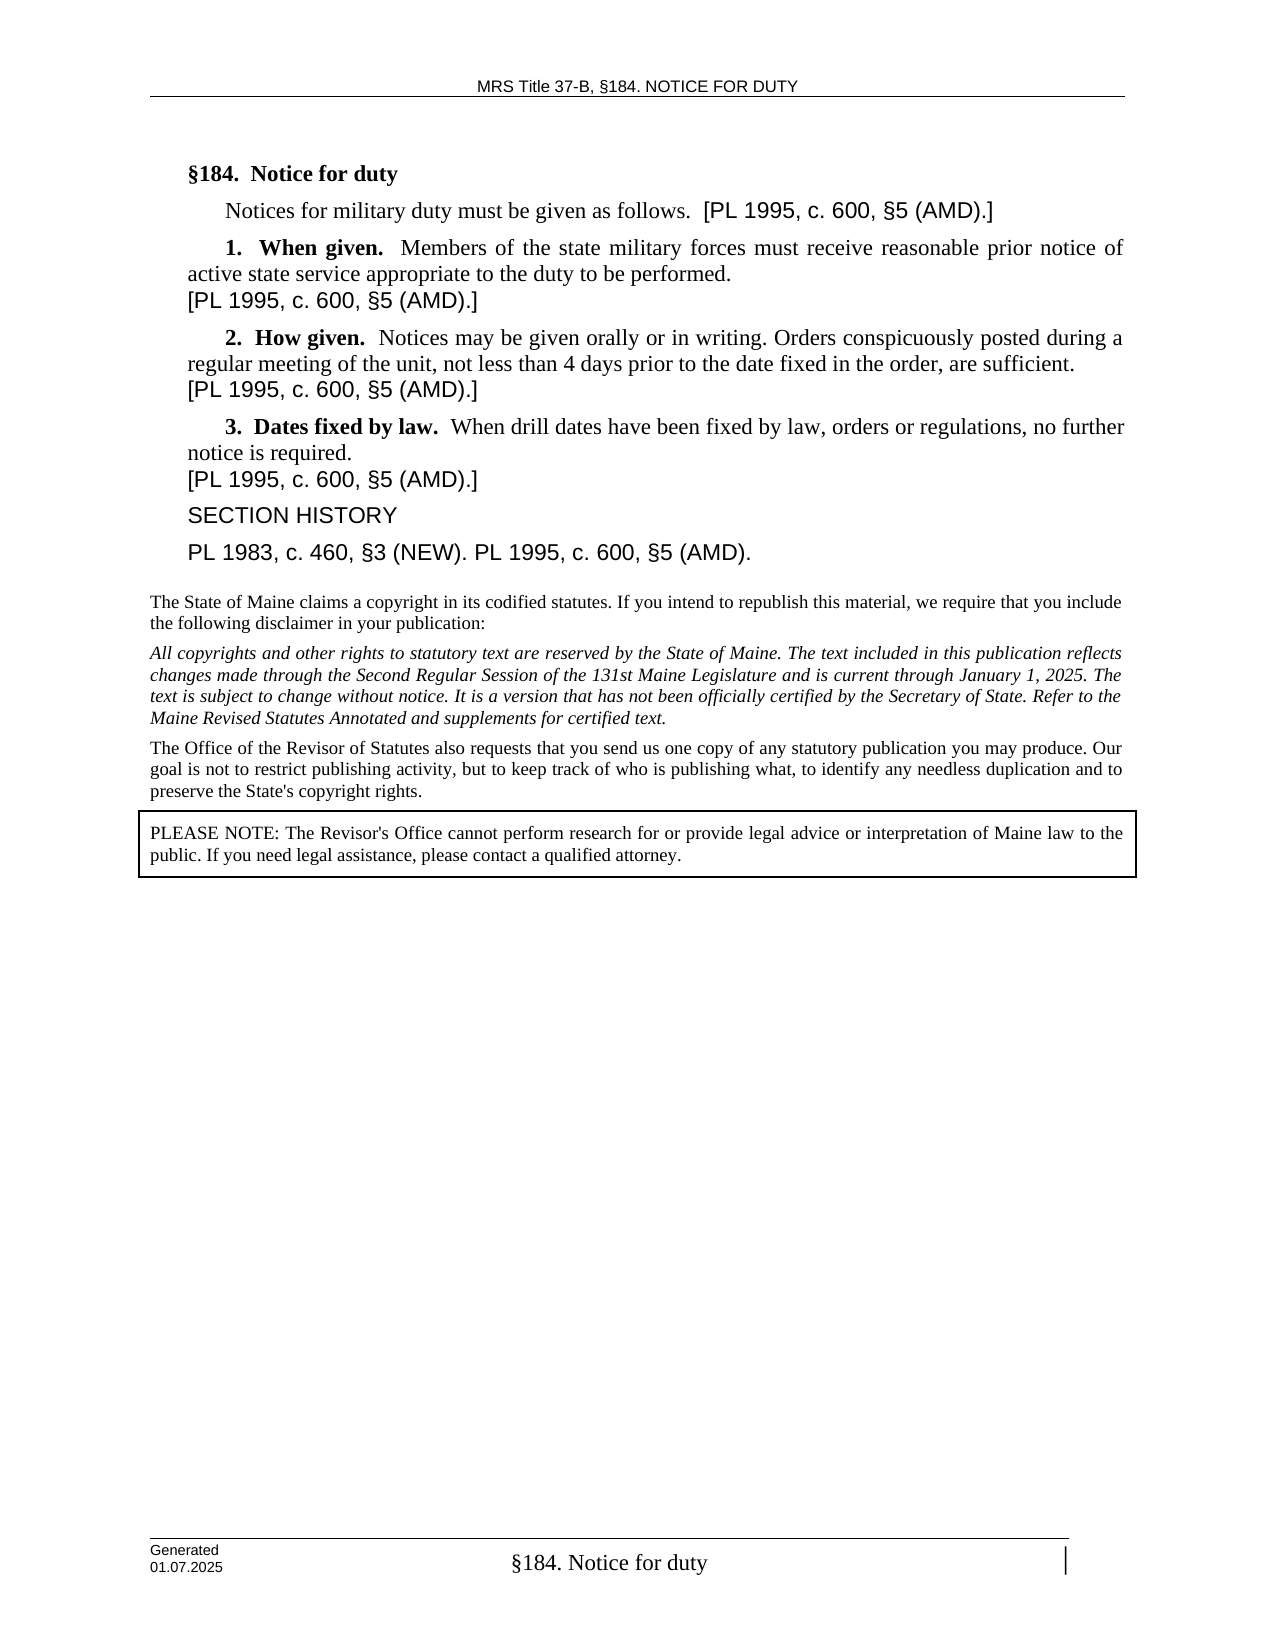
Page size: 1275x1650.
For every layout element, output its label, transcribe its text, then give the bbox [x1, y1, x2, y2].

text [PL 1995, c. 600, §5 (AMD).] [187, 287, 1125, 313]
text PLEASE NOTE: The Revisor's Office cannot perform research for or provide legal advice or interpretation of Maine law to the public. If you need legal assistance, please contact a qualified attorney. [140, 812, 1135, 876]
text Notices for military duty must be given as follows. [PL 1995, c. 600, §5 (AMD).] [187, 197, 1125, 224]
text The State of Maine claims a copyright in its codified statutes. If you intend to republish this material, we require that you include the following disclaimer in your publication: [150, 591, 1125, 634]
text All copyrights and other rights to statutory text are reserved by the State of Maine. The text included in this publication reflects changes made through the Second Regular Session of the 131st Maine Legislature and is current through January 1, 2025 . The text is subject to change without notice. It is a version that has not been officially certified by the Secretary of State. Refer to the Maine Revised Statutes Annotated and supplements for certified text. [150, 642, 1125, 728]
text 1. When given. Members of the state military forces must receive reasonable prior notice of active state service appropriate to the duty to be performed. [187, 234, 1125, 287]
text [PL 1995, c. 600, §5 (AMD).] [187, 466, 1125, 492]
text 3. Dates fixed by law. When drill dates have been fixed by law, orders or regulations, no further notice is required. [187, 413, 1125, 466]
text [PL 1995, c. 600, §5 (AMD).] [187, 376, 1125, 403]
text §184. Notice for duty [187, 160, 1125, 187]
text PL 1983, c. 460, §3 (NEW). PL 1995, c. 600, §5 (AMD). [187, 539, 1125, 566]
text 2. How given. Notices may be given orally or in writing. Orders conspicuously posted during a regular meeting of the unit, not less than 4 days prior to the date fixed in the order, are sufficient. [187, 323, 1125, 376]
text SECTION HISTORY [187, 502, 1125, 529]
text The Office of the Revisor of Statutes also requests that you send us one copy of any statutory publication you may produce. Our goal is not to restrict publishing activity, but to keep track of who is publishing what, to identify any needless duplication and to preserve the State's copyright rights. [150, 737, 1125, 801]
